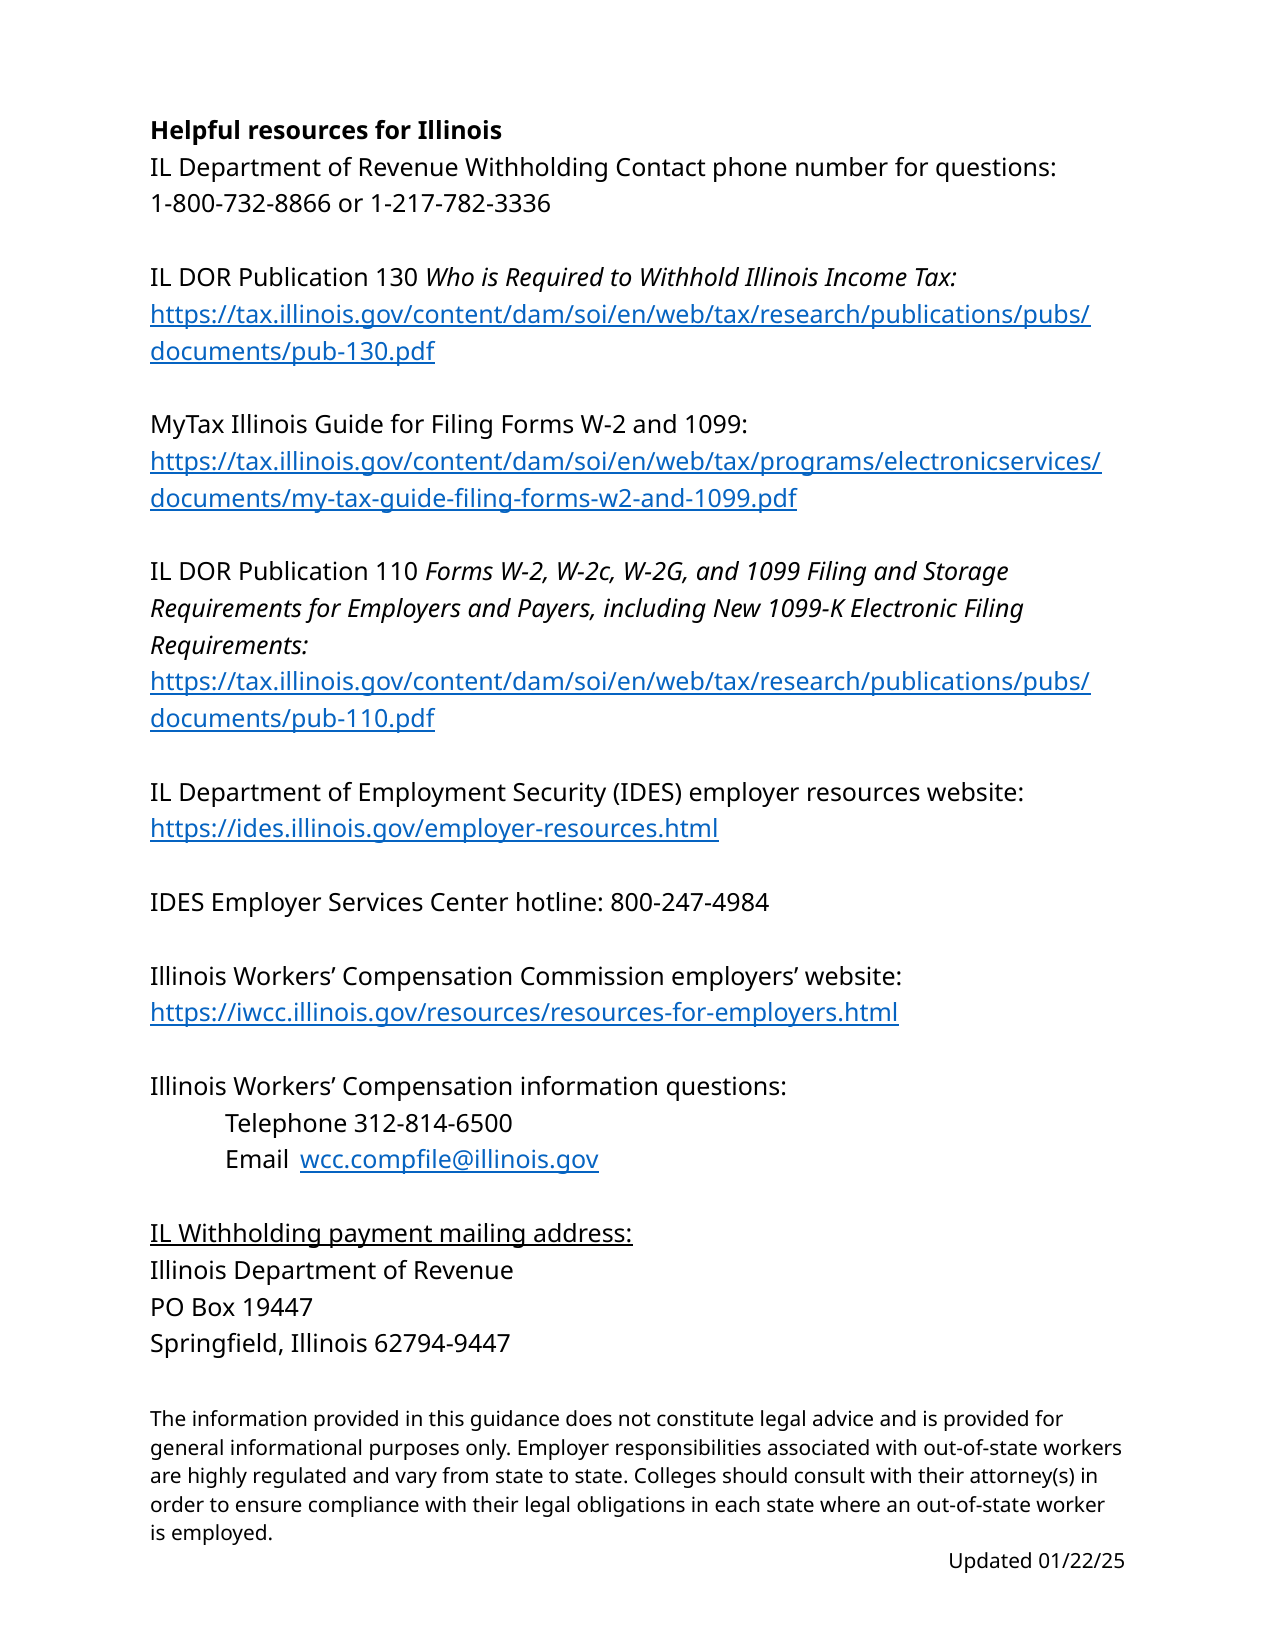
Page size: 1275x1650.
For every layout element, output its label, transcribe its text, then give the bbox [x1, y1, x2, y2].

text Helpful resources for Illinois [150, 112, 1125, 147]
text IL Withholding payment mailing address: [150, 1216, 1125, 1250]
text IDES Employer Services Center hotline: 800-247-4984 [150, 885, 1125, 919]
text MyTax Illinois Guide for Filing Forms W-2 and 1099: https://tax.illinois.gov/content/dam/soi/en/web/tax/programs/electronicservices/documents/my-tax-guide-filing-forms-w2-and-1099.pdf [150, 407, 1125, 514]
text IL DOR Publication 130 Who is Required to Withhold Illinois Income Tax: https://tax.illinois.gov/content/dam/soi/en/web/tax/research/publications/pubs/documents/pub-130.pdf [150, 259, 1125, 367]
text 1-800-732-8866 or 1-217-782-3336 [150, 186, 1125, 220]
text Illinois Workers’ Compensation information questions: [150, 1068, 1125, 1103]
text Illinois Department of Revenue PO Box 19447 Springfield, Illinois 62794-9447 [150, 1252, 1125, 1360]
text IL Department of Employment Security (IDES) employer resources website: https://ides.illinois.gov/employer-resources.html [150, 774, 1125, 845]
text Illinois Workers’ Compensation Commission employers’ website: https://iwcc.illinois.gov/resources/resources-for-employers.html [150, 958, 1125, 1029]
text IL DOR Publication 110 Forms W-2, W-2c, W-2G, and 1099 Filing and Storage Requirements for Employers and Payers, including New 1099-K Electronic Filing Requirements: https://tax.illinois.gov/content/dam/soi/en/web/tax/research/publications/pubs/documents/pub-110.pdf [150, 554, 1125, 735]
text IL Department of Revenue Withholding Contact phone number for questions: [150, 149, 1125, 183]
text Telephone 312-814-6500 [150, 1105, 1125, 1139]
text Email wcc.compfile@illinois.gov [150, 1142, 1125, 1176]
